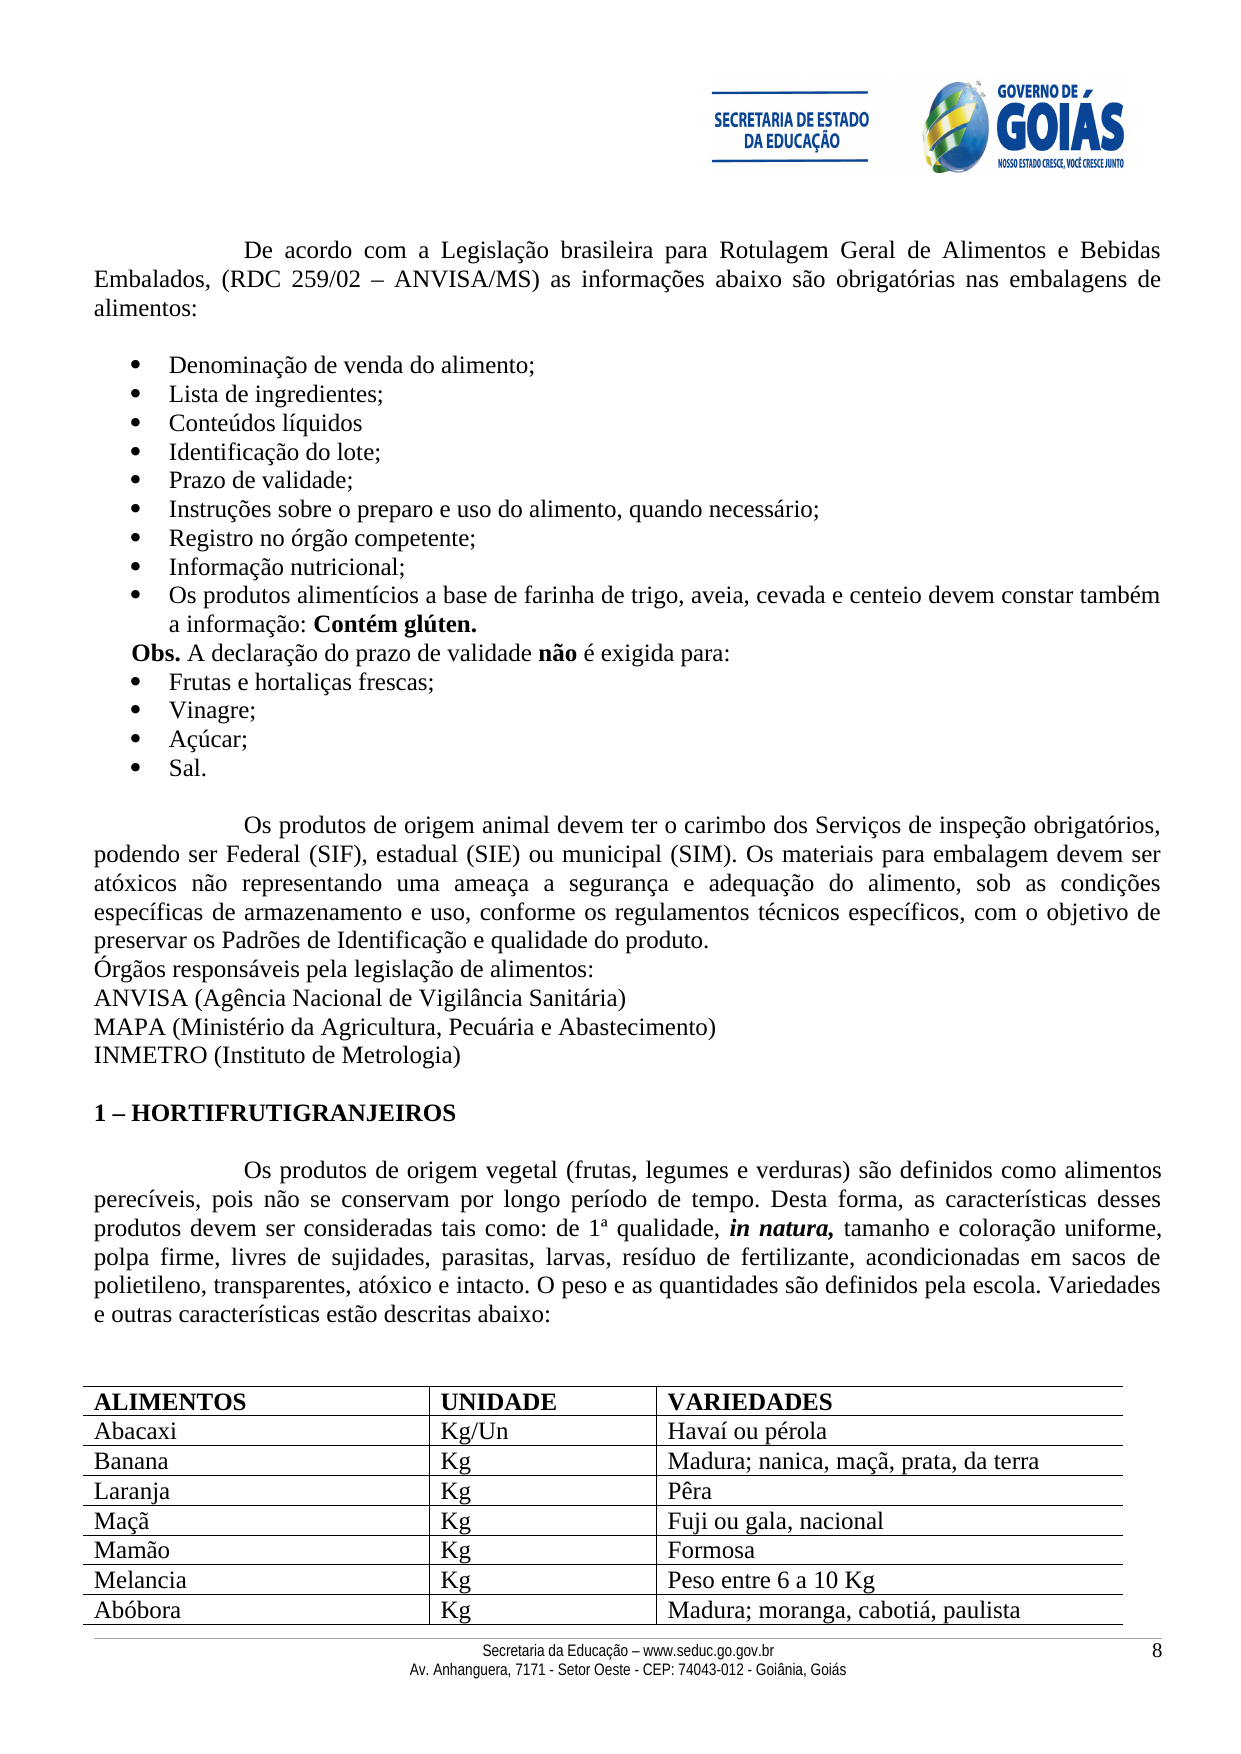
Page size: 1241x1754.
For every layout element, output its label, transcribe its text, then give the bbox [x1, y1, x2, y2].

table_cell Kg/Un [430, 1416, 656, 1445]
text 1 – HORTIFRUTIGRANJEIROS [94, 1098, 1162, 1127]
list Registro no órgão competente; [131, 523, 1162, 552]
table_cell Laranja [83, 1476, 429, 1505]
text Os produtos de origem animal devem ter o carimbo dos Serviços de inspeção obrigatórios, podendo ser Federal (SIF), estadual (SIE) ou municipal (SIM). Os materiais para embalagem devem ser atóxicos não representando uma ameaça a segurança e adequação do alimento, sob as condições específicas de armazenamento e uso, conforme os regulamentos técnicos específicos, com o objetivo de preservar os Padrões de Identificação e qualidade do produto. [94, 811, 1162, 954]
table_cell Kg [430, 1446, 656, 1475]
table_cell Fuji ou gala, nacional [657, 1506, 1123, 1534]
text MAPA (Ministério da Agricultura, Pecuária e Abastecimento) [94, 1012, 1162, 1041]
text De acordo com a Legislação brasileira para Rotulagem Geral de Alimentos e Bebidas Embalados, (RDC 259/02 – ANVISA/MS) as informações abaixo são obrigatórias nas embalagens de alimentos: [94, 236, 1162, 322]
table_cell Pêra [657, 1476, 1123, 1505]
list Sal. [131, 753, 1162, 782]
picture [707, 75, 1131, 179]
table_cell Maçã [83, 1506, 429, 1534]
table_cell Kg [430, 1565, 656, 1594]
table_cell Mamão [83, 1536, 429, 1564]
list Identificação do lote; [131, 437, 1162, 466]
list Vinagre; [131, 696, 1162, 724]
table_cell Kg [430, 1536, 656, 1564]
table_cell Abóbora [83, 1595, 429, 1624]
list Conteúdos líquidos [131, 408, 1162, 437]
text Obs. A declaração do prazo de validade não é exigida para: [131, 638, 1162, 667]
table_cell Formosa [657, 1536, 1123, 1564]
text Órgãos responsáveis pela legislação de alimentos: [94, 954, 1162, 983]
table_cell Abacaxi [83, 1416, 429, 1445]
list Denominação de venda do alimento; [131, 351, 1162, 379]
text INMETRO (Instituto de Metrologia) [94, 1041, 1162, 1069]
list Informação nutricional; [131, 552, 1162, 581]
table_cell Melancia [83, 1565, 429, 1594]
text ANVISA (Agência Nacional de Vigilância Sanitária) [94, 983, 1162, 1012]
list Instruções sobre o preparo e uso do alimento, quando necessário; [131, 494, 1162, 523]
text Os produtos de origem vegetal (frutas, legumes e verduras) são definidos como alimentos perecíveis, pois não se conservam por longo período de tempo. Desta forma, as características desses produtos devem ser consideradas tais como: de 1ª qualidade, in natura, tamanho e coloração uniforme, polpa firme, livres de sujidades, parasitas, larvas, resíduo de fertilizante, acondicionadas em sacos de polietileno, transparentes, atóxico e intacto. O peso e as quantidades são definidos pela escola. Variedades e outras características estão descritas abaixo: [94, 1156, 1162, 1328]
list Os produtos alimentícios a base de farinha de trigo, aveia, cevada e centeio devem constar também a informação: Contém glúten. [131, 581, 1162, 638]
table_cell Kg [430, 1476, 656, 1505]
table_cell Banana [83, 1446, 429, 1475]
list Frutas e hortaliças frescas; [131, 667, 1162, 696]
table_cell Madura; nanica, maçã, prata, da terra [657, 1446, 1123, 1475]
table_header VARIEDADES [657, 1387, 1123, 1415]
table_header UNIDADE [430, 1387, 656, 1415]
table_cell Madura; moranga, cabotiá, paulista [657, 1595, 1123, 1624]
table_cell Kg [430, 1506, 656, 1534]
table_header ALIMENTOS [83, 1387, 429, 1415]
list Prazo de validade; [131, 466, 1162, 494]
table_cell Kg [430, 1595, 656, 1624]
table_cell Peso entre [657, 1565, 1123, 1594]
list Açúcar; [131, 724, 1162, 753]
table_cell Havaí ou pérola [657, 1416, 1123, 1445]
list Lista de ingredientes; [131, 379, 1162, 408]
